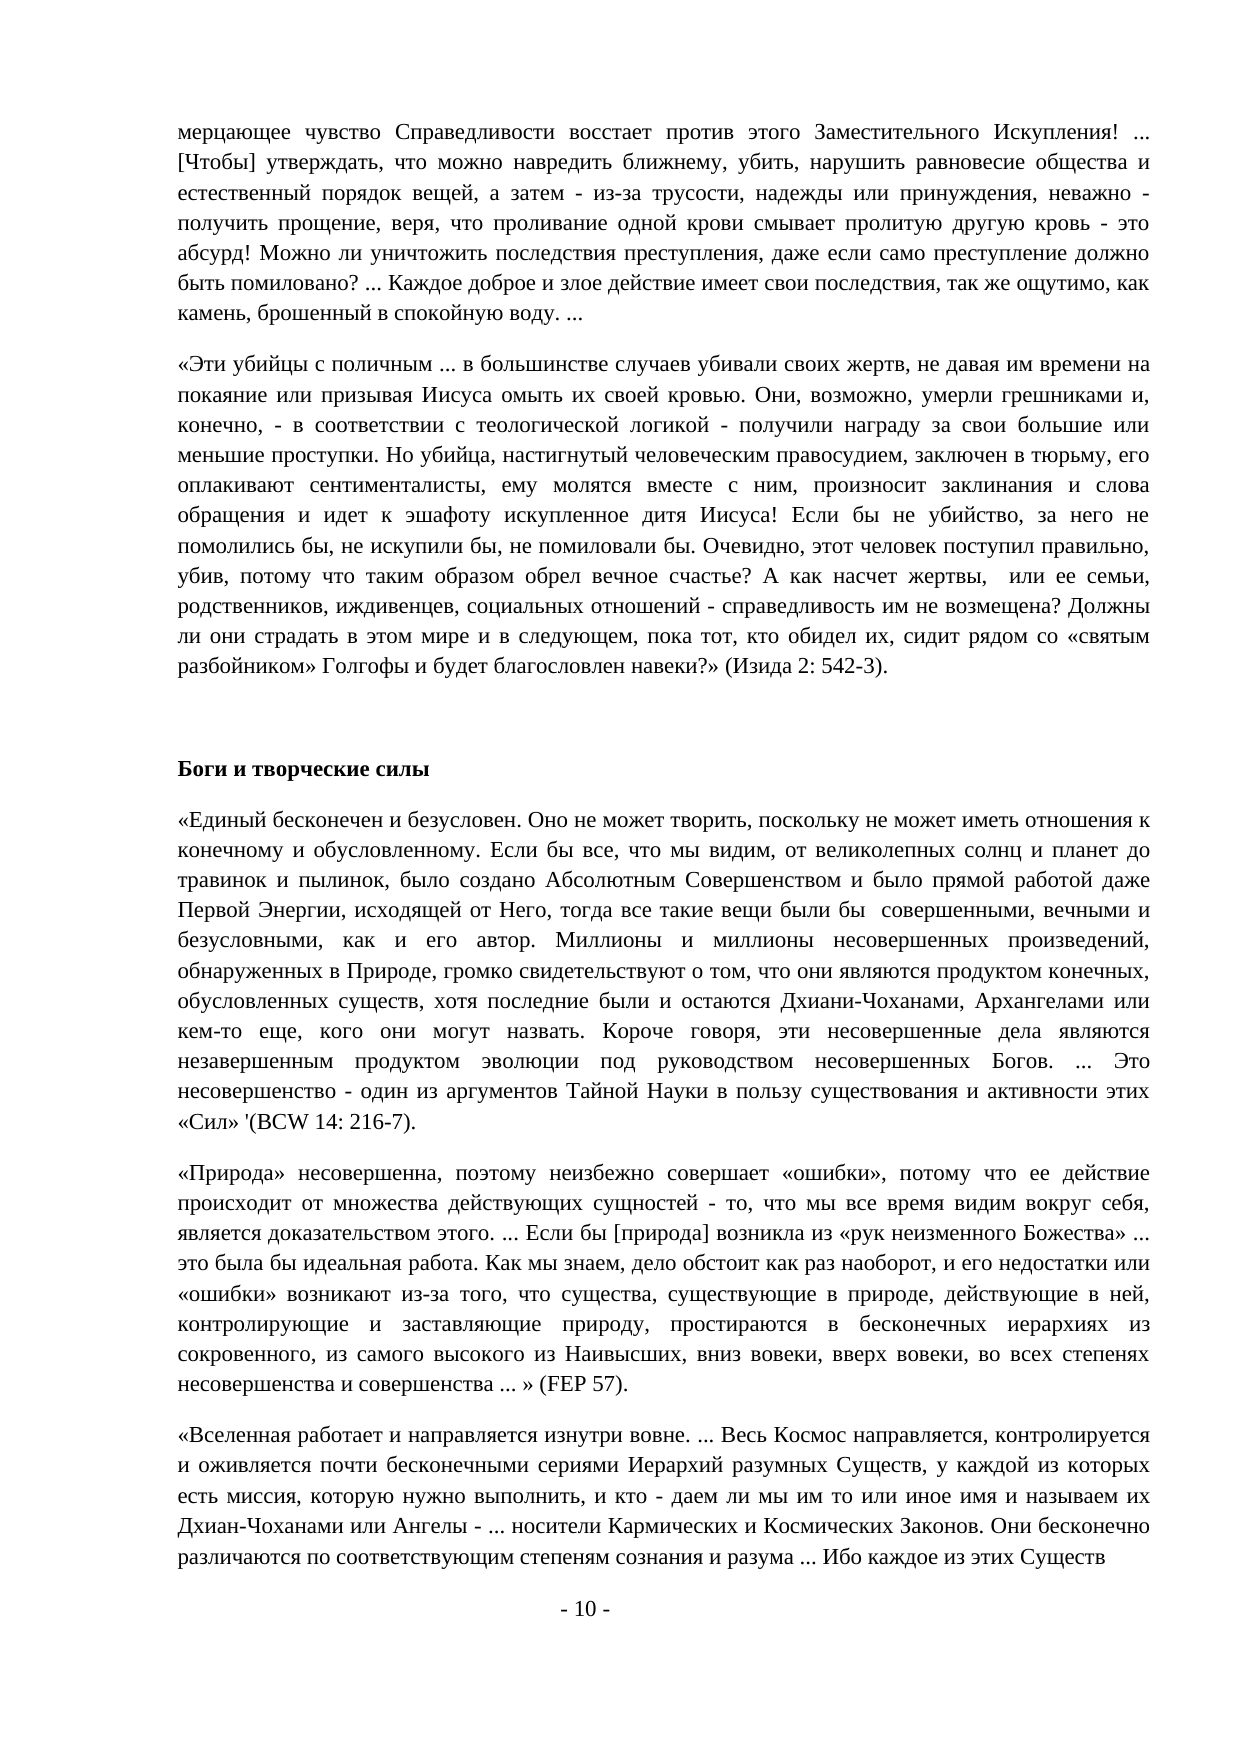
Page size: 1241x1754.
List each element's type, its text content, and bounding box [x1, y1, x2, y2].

text «Вселенная работает и направляется изнутри вовне. ... Весь Космос направляется, контролируется и оживляется почти бесконечными сериями Иерархий разумных Существ, у каждой из которых есть миссия, которую нужно выполнить, и кто - даем ли мы им то или иное имя и называем их Дхиан-Чоханами или Ангелы - ... носители Кармических и Космических Законов. Они бесконечно различаются по соответствующим степеням сознания и разума ... Ибо каждое из этих Существ [177, 1421, 1152, 1570]
text Боги и творческие силы [177, 754, 1152, 781]
text - 10 - [177, 1595, 1152, 1622]
text мерцающее чувство Справедливости восстает против этого Заместительного Искупления! ... [Чтобы] утверждать, что можно навредить ближнему, убить, нарушить равновесие общества и естественный порядок вещей, а затем - из-за трусости, надежды или принуждения, неважно - получить прощение, веря, что проливание одной крови смывает пролитую другую кровь - это абсурд! Можно ли уничтожить последствия преступления, даже если само преступление должно быть помиловано? ... Каждое доброе и злое действие имеет свои последствия, так же ощутимо, как камень, брошенный в спокойную воду. ... [177, 118, 1152, 326]
text «Эти убийцы с поличным ... в большинстве случаев убивали своих жертв, не давая им времени на покаяние или призывая Иисуса омыть их своей кровью. Они, возможно, умерли грешниками и, конечно, - в соответствии с теологической логикой - получили награду за свои большие или меньшие проступки. Но убийца, настигнутый человеческим правосудием, заключен в тюрьму, его оплакивают сентименталисты, ему молятся вместе с ним, произносит заклинания и слова обращения и идет к эшафоту искупленное дитя Иисуса! Если бы не убийство, за него не помолились бы, не искупили бы, не помиловали бы. Очевидно, этот человек поступил правильно, убив, потому что таким образом обрел вечное счастье? А как насчет жертвы, или ее семьи, родственников, иждивенцев, социальных отношений - справедливость им не возмещена? Должны ли они страдать в этом мире и в следующем, пока тот, кто обидел их, сидит рядом со «святым разбойником» Голгофы и будет благословлен навеки?» (Изида 2: 542-3). [177, 350, 1152, 679]
text «Единый бесконечен и безусловен. Оно не может творить, поскольку не может иметь отношения к конечному и обусловленному. Если бы все, что мы видим, от великолепных солнц и планет до травинок и пылинок, было создано Абсолютным Совершенством и было прямой работой даже Первой Энергии, исходящей от Него, тогда все такие вещи были бы совершенными, вечными и безусловными, как и его автор. Миллионы и миллионы несовершенных произведений, обнаруженных в Природе, громко свидетельствуют о том, что они являются продуктом конечных, обусловленных существ, хотя последние были и остаются Дхиани-Чоханами, Архангелами или кем-то еще, кого они могут назвать. Короче говоря, эти несовершенные дела являются незавершенным продуктом эволюции под руководством несовершенных Богов. ... Это несовершенство - один из аргументов Тайной Науки в пользу существования и активности этих «Сил» '(BCW 14: 216-7). [177, 806, 1152, 1134]
text «Природа» несовершенна, поэтому неизбежно совершает «ошибки», потому что ее действие происходит от множества действующих сущностей - то, что мы все время видим вокруг себя, является доказательством этого. ... Если бы [природа] возникла из «рук неизменного Божества» ... это была бы идеальная работа. Как мы знаем, дело обстоит как раз наоборот, и его недостатки или «ошибки» возникают из-за того, что существа, существующие в природе, действующие в ней, контролирующие и заставляющие природу, простираются в бесконечных иерархиях из сокровенного, из самого высокого из Наивысших, вниз вовеки, вверх вовеки, во всех степенях несовершенства и совершенства ... » (FEP 57). [177, 1159, 1152, 1397]
